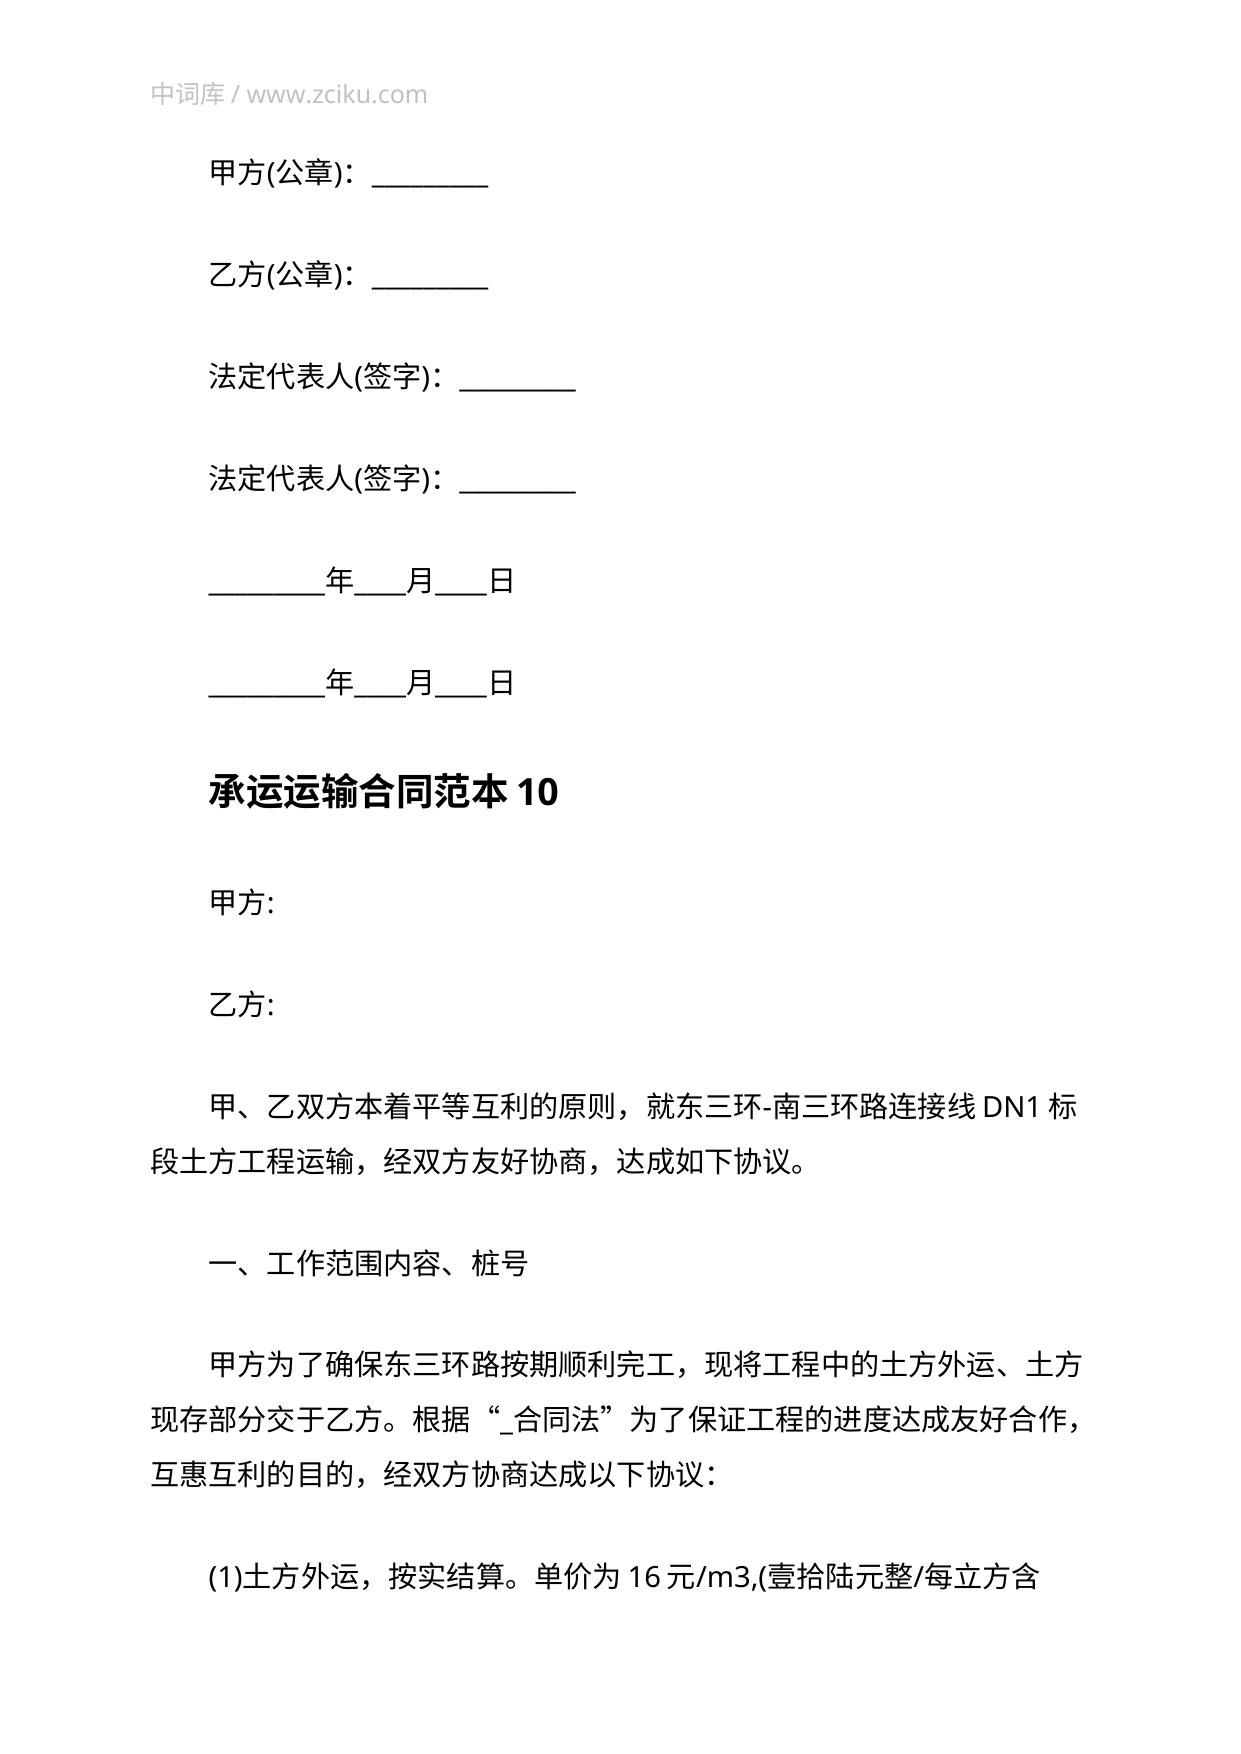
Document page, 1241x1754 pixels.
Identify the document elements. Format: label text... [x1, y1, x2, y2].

text 一、工作范围内容、桩号 [150, 1240, 1090, 1282]
text (1)土方外运，按实结算。单价为16元/m3,(壹拾陆元整/每立方含 [150, 1554, 1090, 1596]
text 甲方: [150, 879, 1090, 922]
text 乙方(公章)：_________ [150, 252, 1090, 294]
text 法定代表人(签字)：_________ [150, 354, 1090, 396]
text 乙方: [150, 981, 1090, 1024]
text _________年____月____日 [150, 558, 1090, 600]
text 甲方(公章)：_________ [150, 150, 1090, 192]
text _________年____月____日 [150, 660, 1090, 702]
text 甲、乙双方本着平等互利的原则，就东三环-南三环路连接线DN1标段土方工程运输，经双方友好协商，达成如下协议。 [150, 1083, 1090, 1181]
text 法定代表人(签字)：_________ [150, 456, 1090, 498]
text 承运运输合同范本10 [150, 762, 1090, 816]
text 甲方为了确保东三环路按期顺利完工，现将工程中的土方外运、土方现存部分交于乙方。根据“_合同法”为了保证工程的进度达成友好合作，互惠互利的目的，经双方协商达成以下协议： [150, 1342, 1090, 1494]
